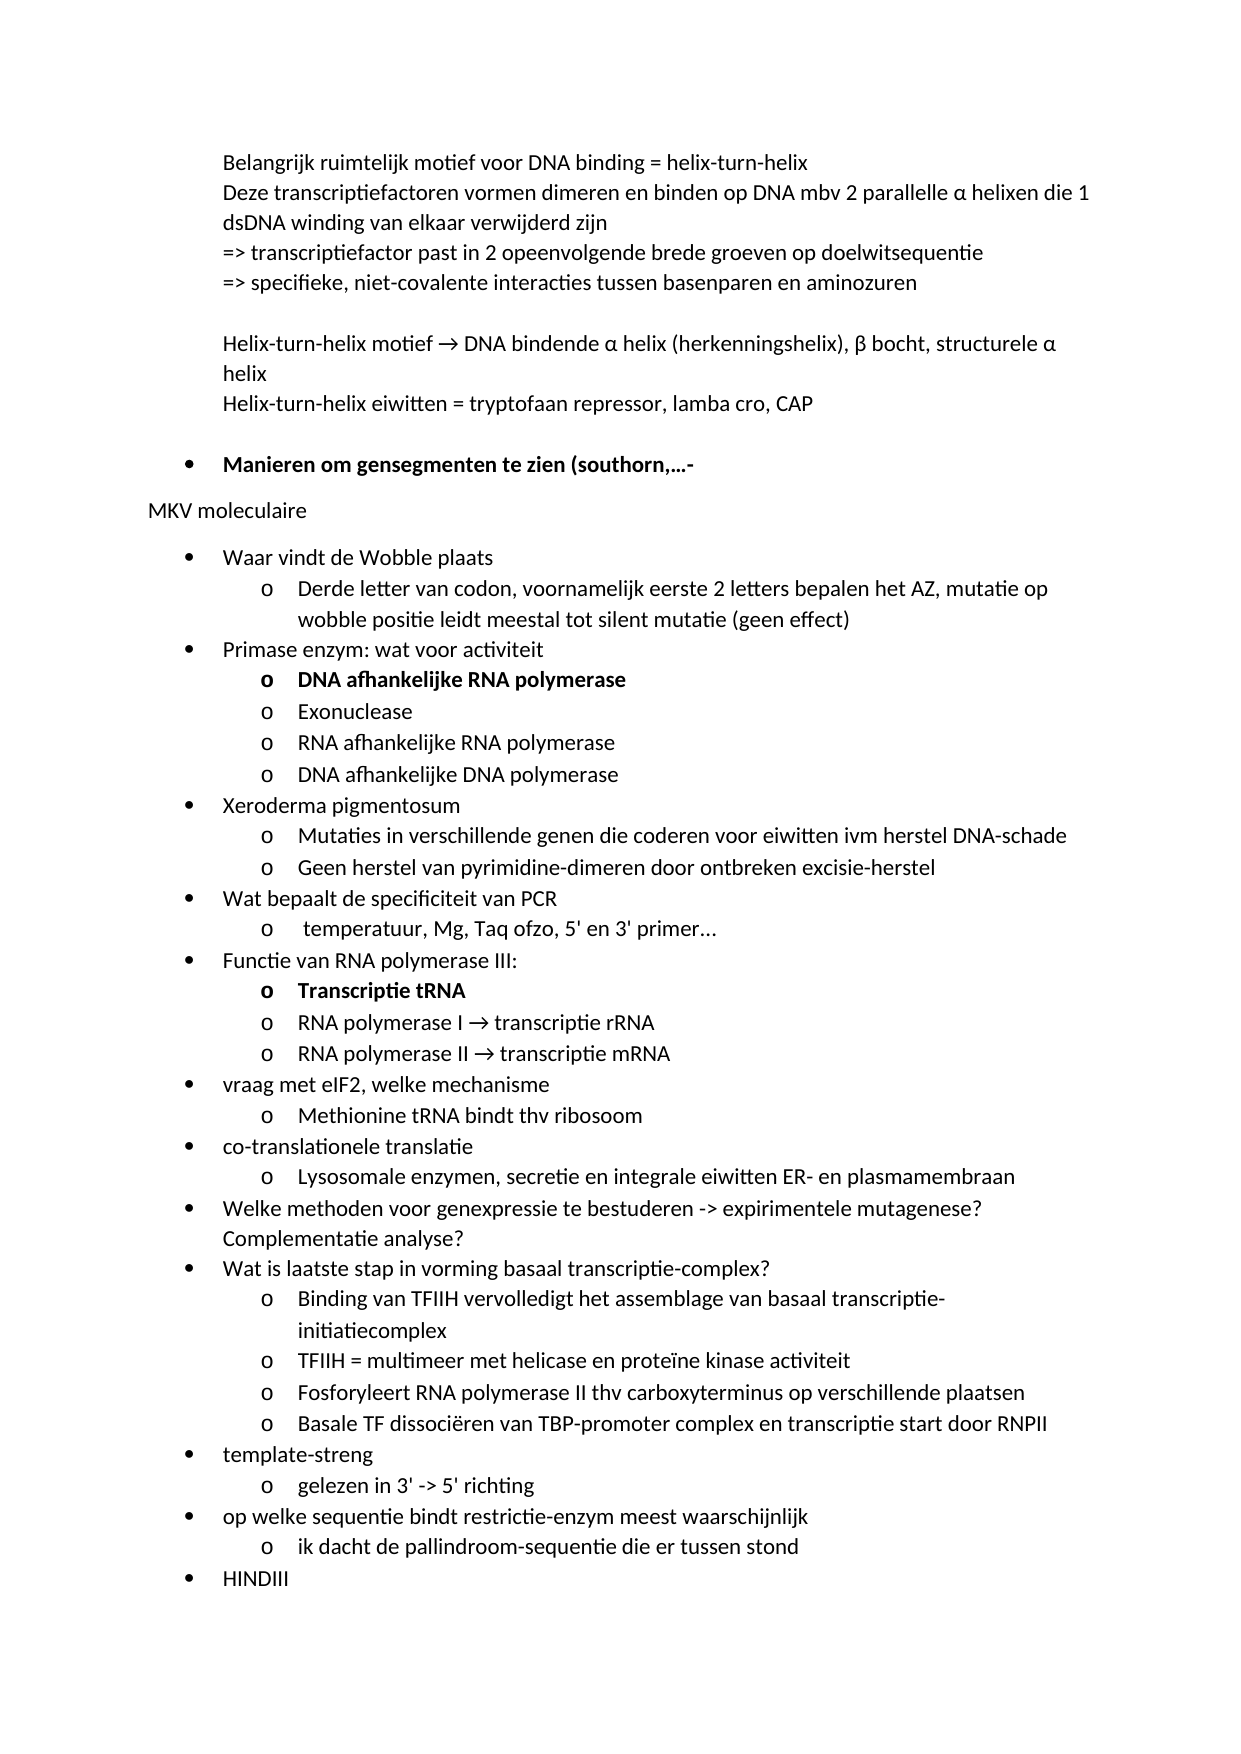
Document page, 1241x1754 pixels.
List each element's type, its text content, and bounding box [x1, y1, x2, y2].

list Helix-turn-helix eiwitten = tryptofaan repressor, lamba cro, CAP [223, 389, 1093, 417]
list Wat is laatste stap in vorming basaal transcriptie-complex? [185, 1254, 1093, 1282]
list TFIIH = multimeer met helicase en proteïne kinase activiteit [260, 1346, 1093, 1375]
list co-translationele translatie [185, 1132, 1093, 1160]
text MKV moleculaire [148, 497, 1093, 524]
list Derde letter van codon, voornamelijk eerste 2 letters bepalen het AZ, mutatie op wobble positie leidt meestal tot silent mutatie (geen effect) [260, 574, 1093, 633]
list Deze transcriptiefactoren vormen dimeren en binden op DNA mbv 2 parallelle α helixen die 1 dsDNA winding van elkaar verwijderd zijn [223, 178, 1093, 236]
list Transcriptie tRNA [260, 976, 1093, 1005]
list Mutaties in verschillende genen die coderen voor eiwitten ivm herstel DNA-schade [260, 821, 1093, 851]
list op welke sequentie bindt restrictie-enzym meest waarschijnlijk [185, 1502, 1093, 1530]
list gelezen in 3' -> 5' richting [260, 1471, 1093, 1500]
list Primase enzym: wat voor activiteit [185, 635, 1093, 663]
list RNA polymerase I → transcriptie rRNA [260, 1008, 1093, 1037]
list Basale TF dissociëren van TBP-promoter complex en transcriptie start door RNPII [260, 1409, 1093, 1438]
list Lysosomale enzymen, secretie en integrale eiwitten ER- en plasmamembraan [260, 1162, 1093, 1192]
list temperatuur, Mg, Taq ofzo, 5' en 3' primer... [260, 914, 1093, 944]
list Welke methoden voor genexpressie te bestuderen -> expirimentele mutagenese? Complementatie analyse? [185, 1194, 1093, 1252]
list => specifieke, niet-covalente interacties tussen basenparen en aminozuren [223, 268, 1093, 296]
list Fosforyleert RNA polymerase II thv carboxyterminus op verschillende plaatsen [260, 1378, 1093, 1407]
list DNA afhankelijke DNA polymerase [260, 760, 1093, 789]
list Methionine tRNA bindt thv ribosoom [260, 1101, 1093, 1130]
list RNA afhankelijke RNA polymerase [260, 728, 1093, 757]
list RNA polymerase II → transcriptie mRNA [260, 1039, 1093, 1068]
list Waar vindt de Wobble plaats [185, 543, 1093, 571]
list Geen herstel van pyrimidine-dimeren door ontbreken excisie-herstel [260, 853, 1093, 882]
list template-streng [185, 1441, 1093, 1468]
list Belangrijk ruimtelijk motief voor DNA binding = helix-turn-helix [223, 148, 1093, 176]
list Functie van RNA polymerase III: [185, 946, 1093, 974]
list Exonuclease [260, 697, 1093, 726]
list Xeroderma pigmentosum [185, 791, 1093, 819]
list vraag met eIF2, welke mechanisme [185, 1071, 1093, 1099]
list DNA afhankelijke RNA polymerase [260, 665, 1093, 694]
list Helix-turn-helix motief → DNA bindende α helix (herkenningshelix), β bocht, structurele α helix [223, 329, 1093, 387]
list ik dacht de pallindroom-sequentie die er tussen stond [260, 1532, 1093, 1562]
list Manieren om gensegmenten te zien (southorn,…- [185, 450, 1093, 478]
list HINDIII [185, 1564, 1093, 1592]
list => transcriptiefactor past in 2 opeenvolgende brede groeven op doelwitsequentie [223, 238, 1093, 266]
list Binding van TFIIH vervolledigt het assemblage van basaal transcriptie-initiatiecomplex [260, 1284, 1093, 1344]
list Wat bepaalt de specificiteit van PCR [185, 884, 1093, 912]
